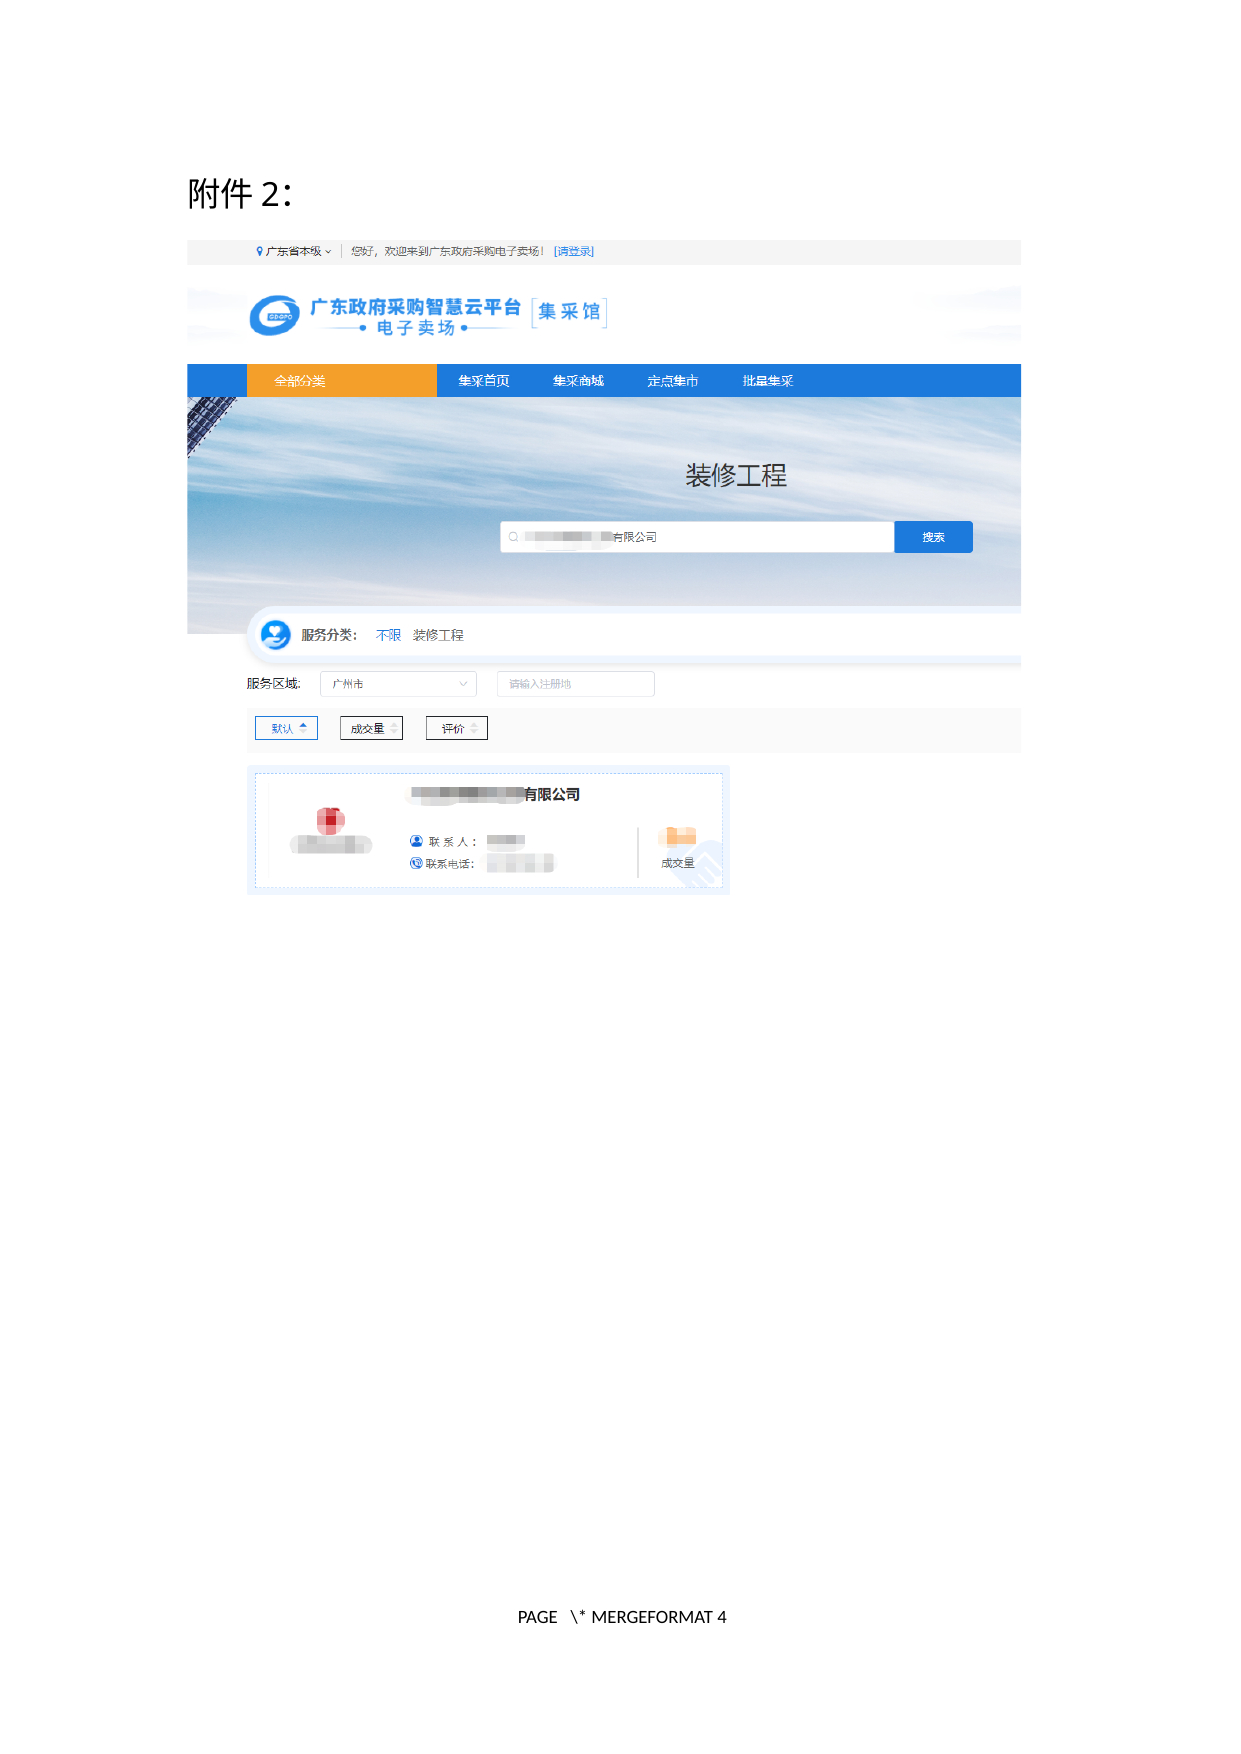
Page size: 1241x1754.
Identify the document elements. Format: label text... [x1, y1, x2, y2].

text 附件2： [187, 167, 920, 216]
picture [187, 240, 1022, 895]
